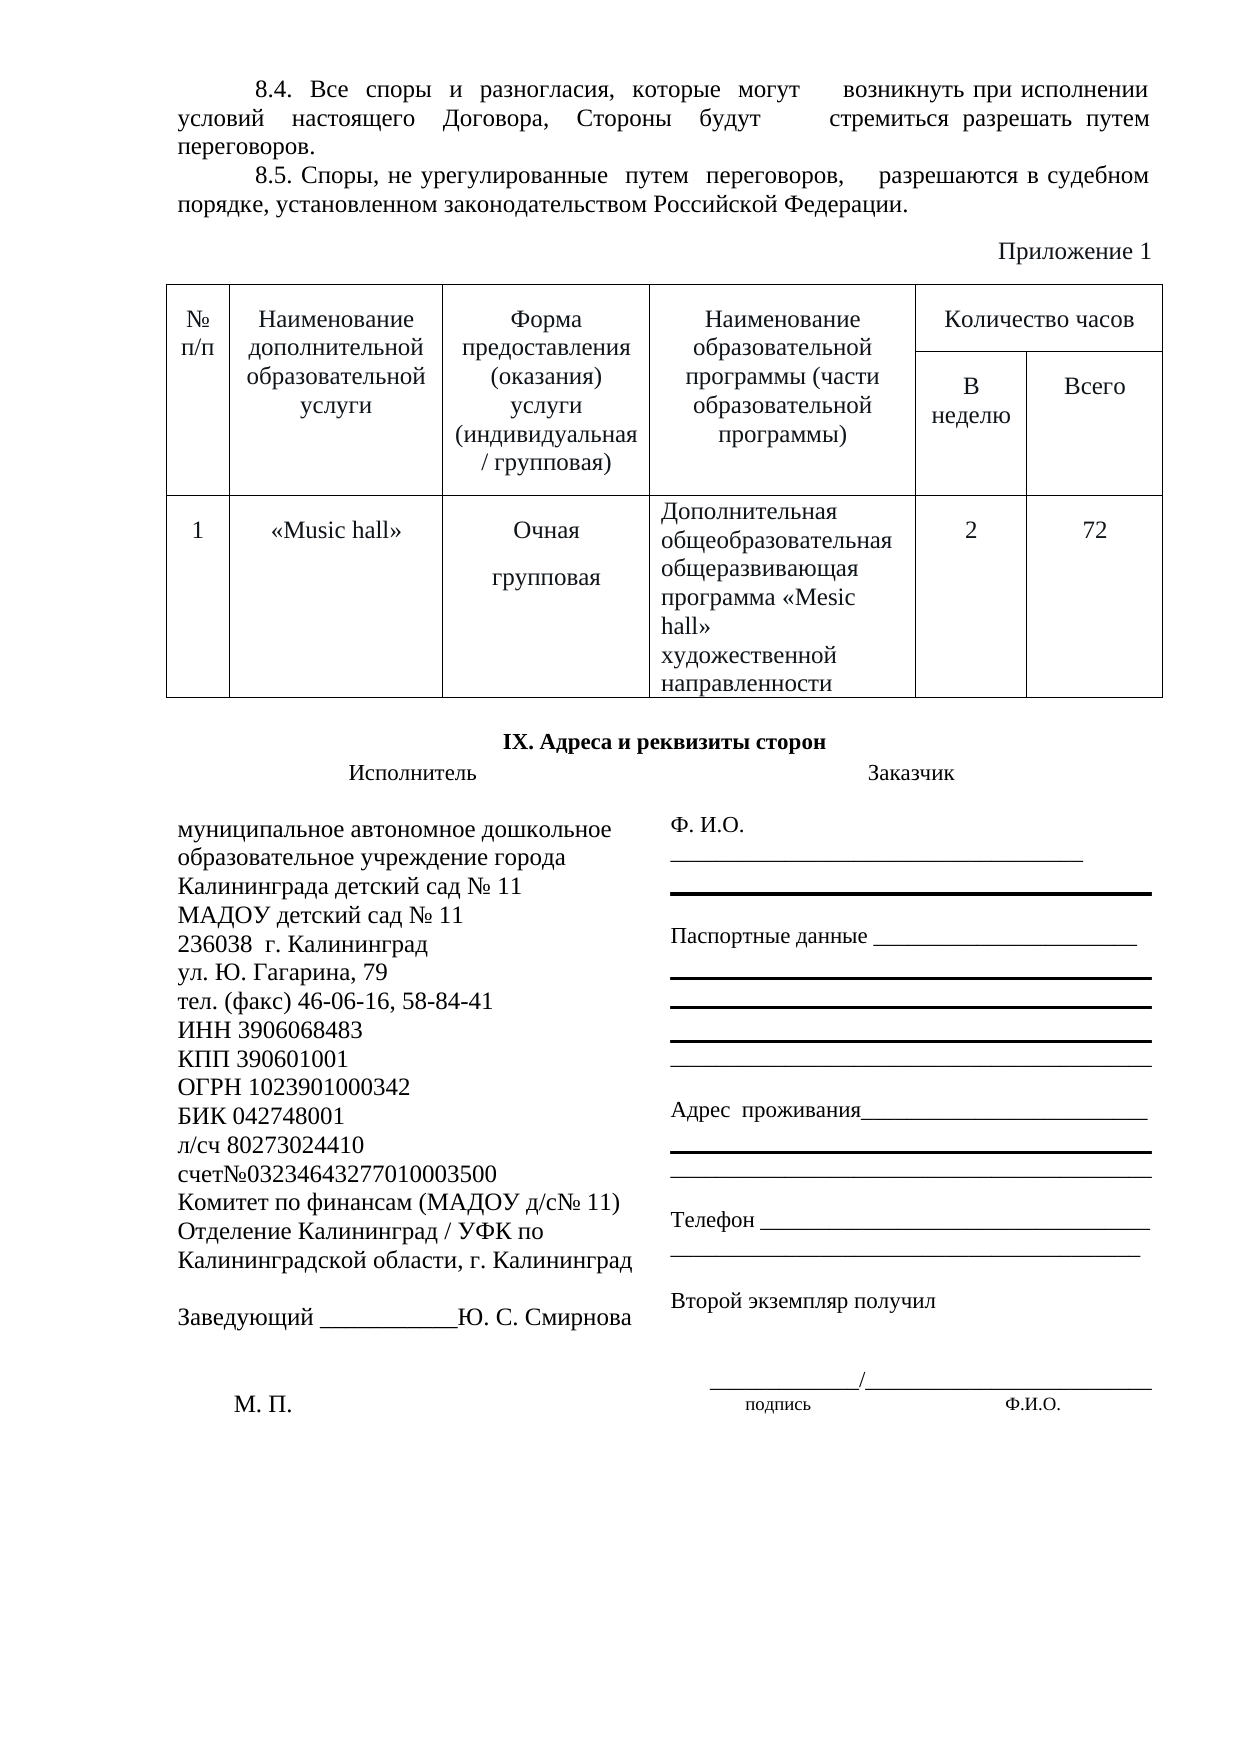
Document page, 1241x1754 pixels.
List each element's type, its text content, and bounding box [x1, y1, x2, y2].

text IX. Адреса и реквизиты сторон [177, 728, 1152, 755]
table_header Наименование дополнительной образовательной услуги [230, 285, 442, 495]
table_header Исполнитель [166, 759, 659, 785]
text 8.4. Все споры и разногласия, которые могут возникнуть при исполнении условий настоящего Договора, Стороны будут стремиться разрешать путем переговоров. [177, 74, 1152, 160]
table_cell муниципальное автономное дошкольное образовательное учреждение города Калининграда детский сад № 11 МАДОУ детский сад № 11 236038 г. Калининград ул. Ю. Гагарина, 79 тел. (факс) 46-06-16, 58-84-41 ИНН 3906068483 КПП 390601001 ОГРН 1023901000342 БИК 042748001 л/сч 80273024410 счет№03234643277010003500 Комитет по финансам (МАДОУ д/с№ 11) Отделение Калининград / УФК по Калининградской области, г. Калининград Заведующий ___________Ю. С. Смирнова М. П. [166, 785, 659, 1468]
table_cell 72 [1027, 496, 1162, 697]
table_cell 2 [916, 496, 1026, 697]
table_cell В неделю [916, 352, 1026, 495]
table_cell «Music hall» [230, 496, 442, 697]
table_cell Всего [1027, 352, 1162, 495]
table_header Заказчик [659, 759, 1163, 785]
table_cell Дополнительная общеобразовательная общеразвивающая программа «Mesic hall» художественной направленности [650, 496, 915, 697]
table_header Форма предоставления (оказания) услуги (индивидуальная/ групповая) [443, 285, 649, 495]
table_cell 1 [167, 496, 229, 697]
table_header Наименование образовательной программы (части образовательной программы) [650, 285, 915, 495]
text Приложение 1 [177, 236, 1152, 265]
table_header № п/п [167, 285, 229, 495]
table_cell Очная групповая [443, 496, 649, 697]
table_cell Ф. И.О. ____________________________________ Паспортные данные _______________________ __________________________________________ Адрес проживания_________________________ __________________________________________ Телефон __________________________________ _________________________________________ Второй экземпляр получил _____________/_________________________ подпись Ф.И.О. [659, 785, 1163, 1468]
table_header Количество часов [916, 285, 1162, 351]
text 8.5. Споры, не урегулированные путем переговоров, разрешаются в судебном порядке, установленном законодательством Российской Федерации. [177, 160, 1152, 218]
